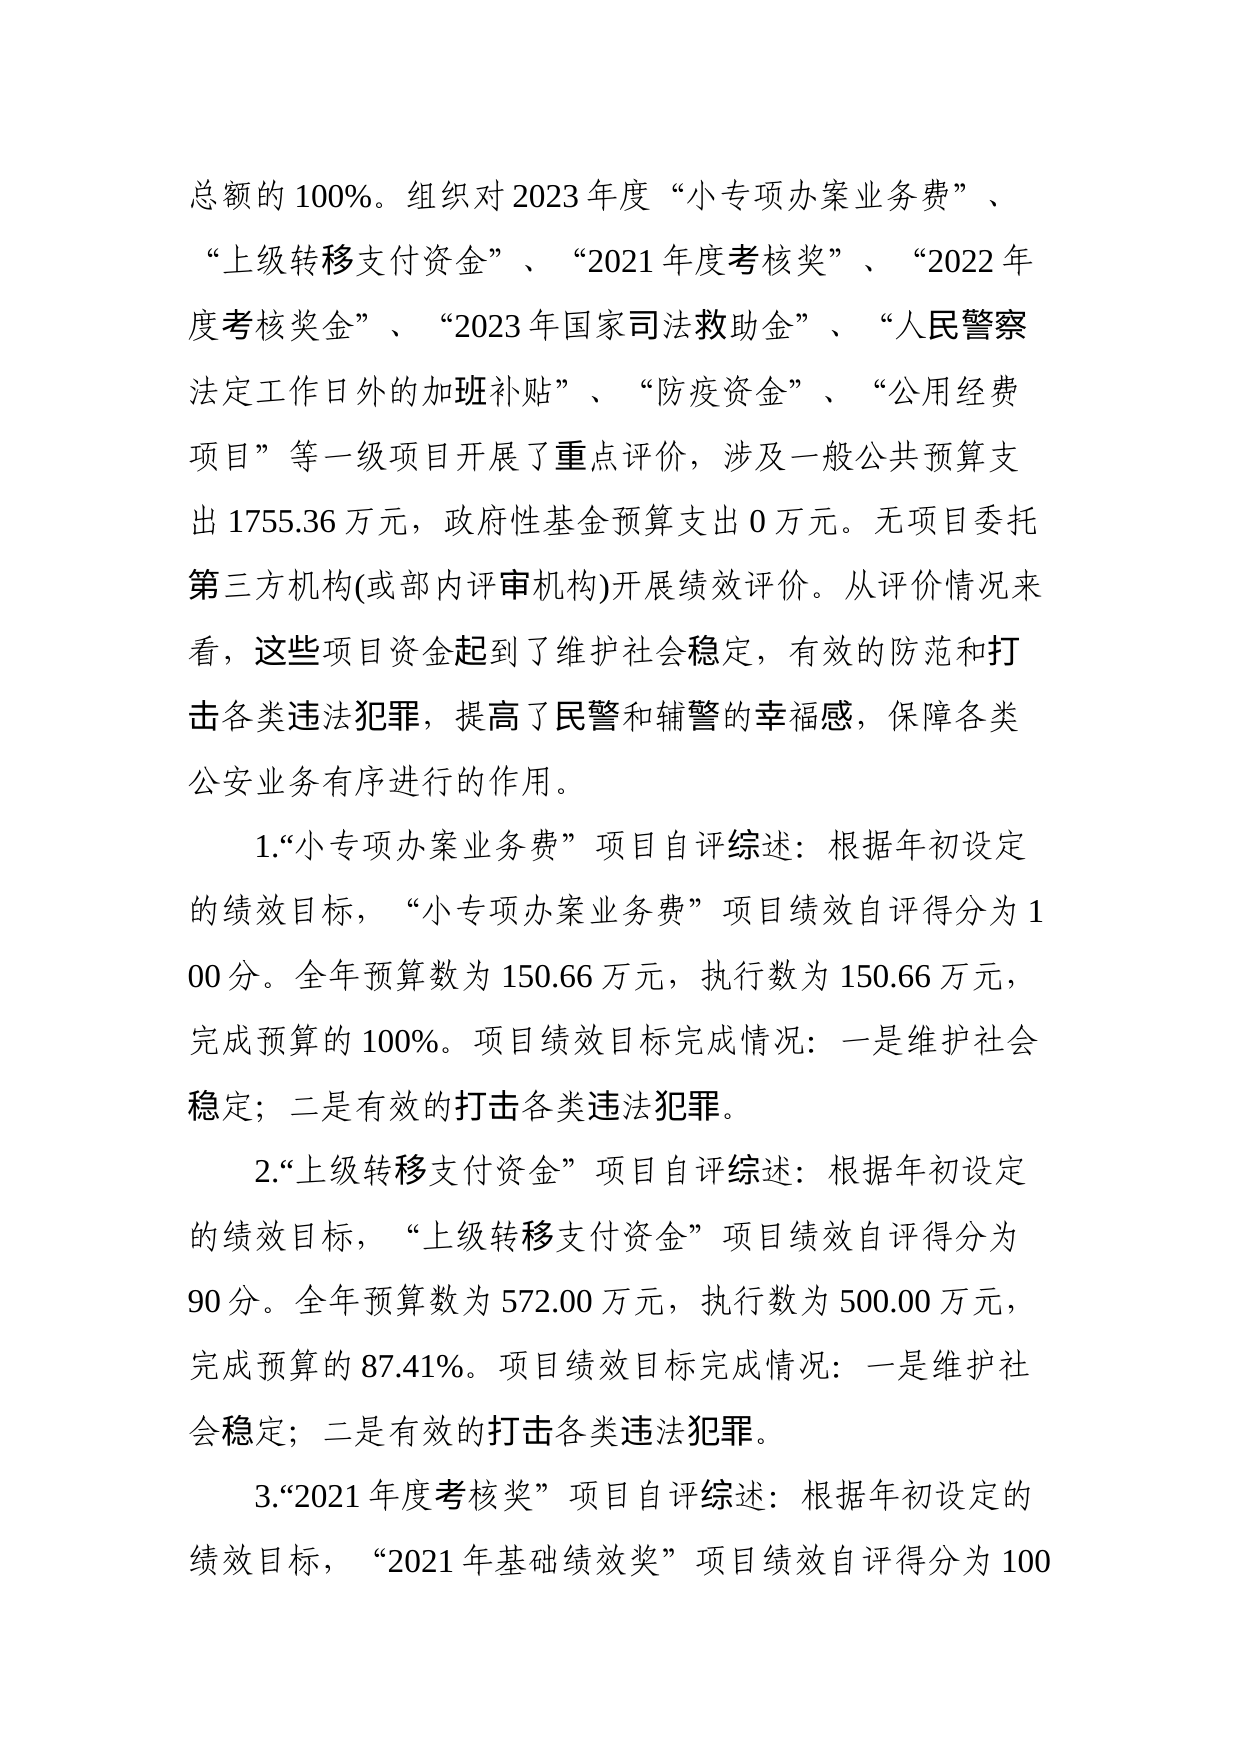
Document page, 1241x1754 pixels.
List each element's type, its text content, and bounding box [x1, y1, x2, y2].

text 1.“小专项办案业务费”项目自评综述：根据年初设定的绩效目标，“小专项办案业务费”项目绩效自评得分为100分。全年预算数为150.66万元，执行数为150.66万元，完成预算的100%。项目绩效目标完成情况：一是维护社会稳定；二是有效的打击各类违法犯罪。 [187, 812, 1053, 1137]
text 2.“上级转移支付资金”项目自评综述：根据年初设定的绩效目标，“上级转移支付资金”项目绩效自评得分为90分。全年预算数为572.00万元，执行数为500.00万元，完成预算的87.41%。项目绩效目标完成情况：一是维护社会稳定；二是有效的打击各类违法犯罪。 [187, 1137, 1053, 1462]
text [187, 1462, 1053, 1592]
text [187, 162, 1053, 812]
